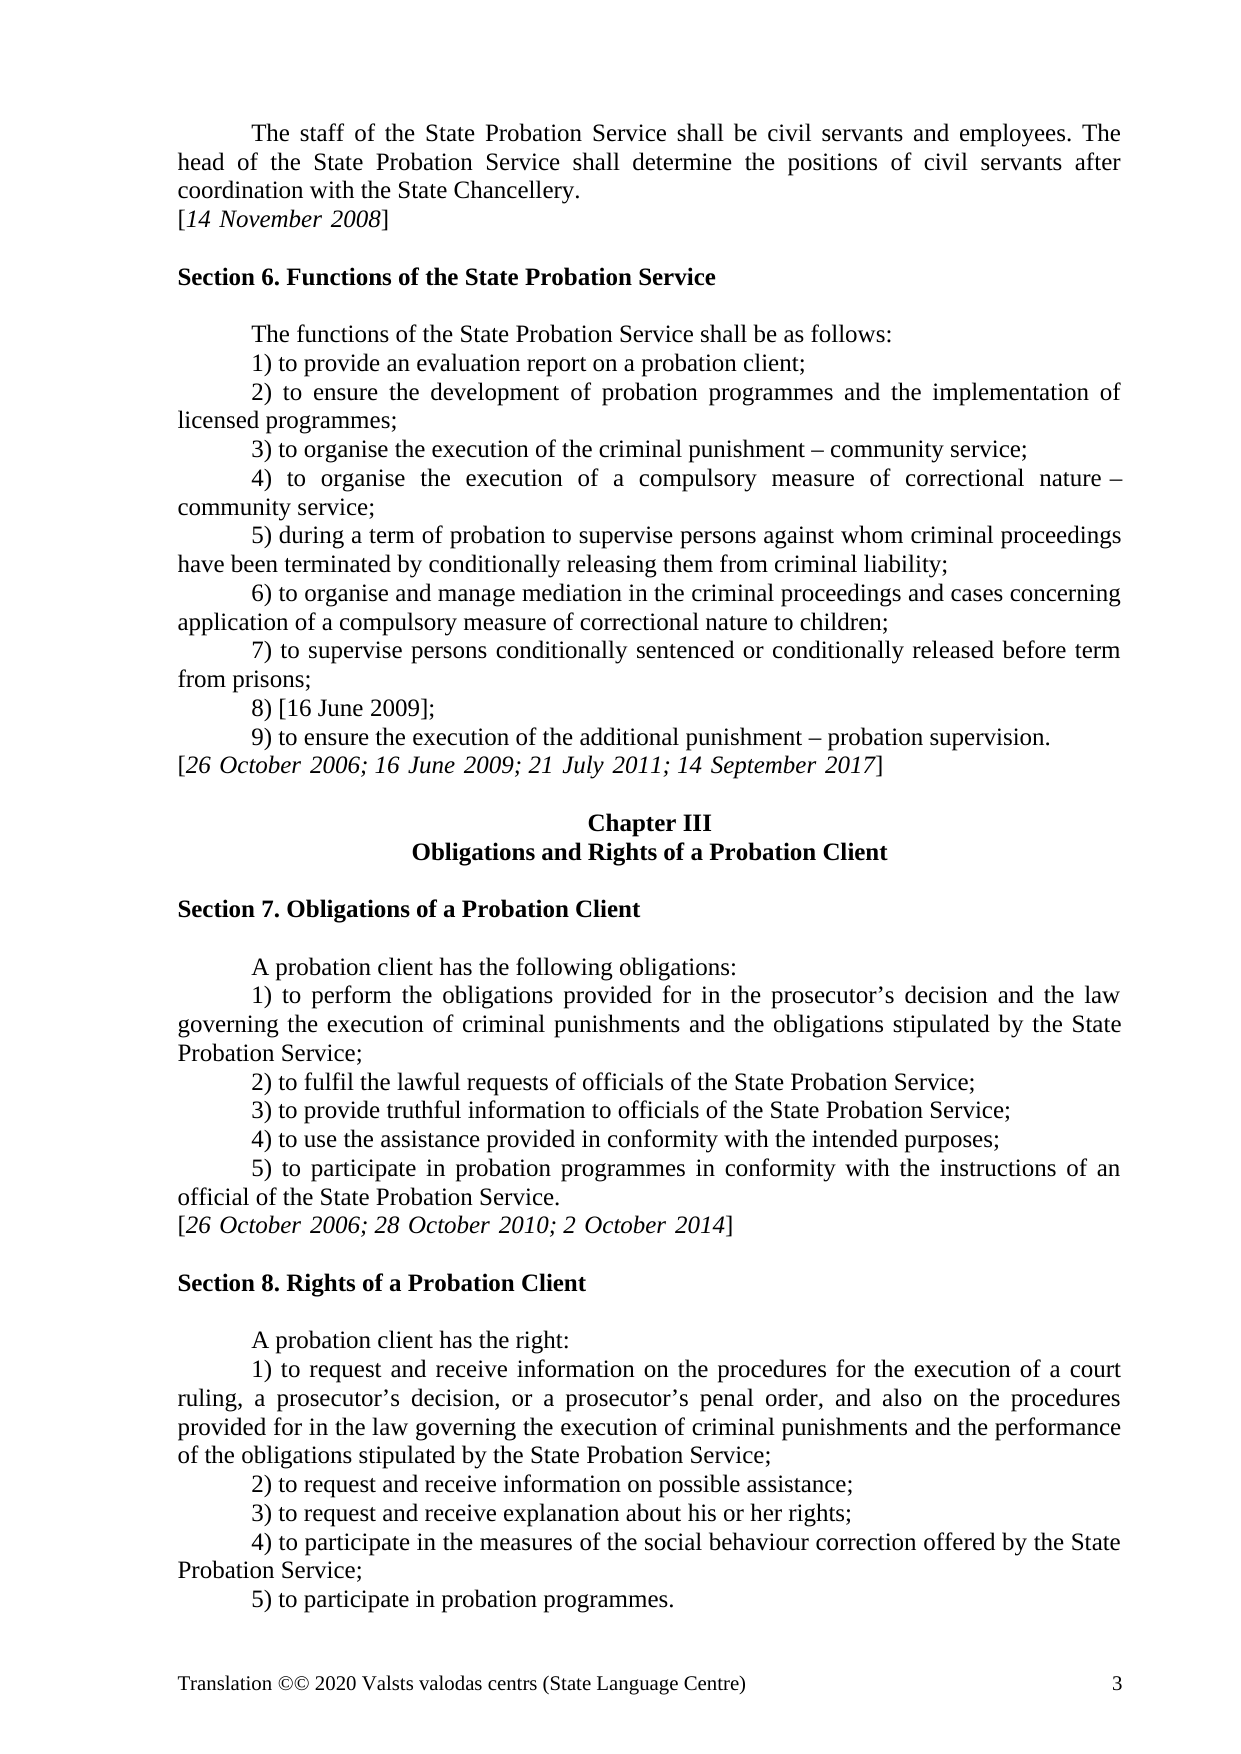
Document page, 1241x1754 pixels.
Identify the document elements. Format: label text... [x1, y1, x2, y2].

text Section 7. Obligations of a Probation Client [177, 894, 1122, 923]
text 5) to participate in probation programmes. [177, 1584, 1122, 1613]
text 4) to organise the execution of a compulsory measure of correctional nature – community service; [177, 463, 1122, 521]
text 3) to request and receive explanation about his or her rights; [177, 1498, 1122, 1527]
text 4) to use the assistance provided in conformity with the intended purposes; [177, 1124, 1122, 1153]
text 3) to provide truthful information to officials of the State Probation Service; [177, 1096, 1122, 1124]
text A probation client has the right: [177, 1326, 1122, 1354]
text Chapter III [177, 808, 1122, 837]
text 4) to participate in the measures of the social behaviour correction offered by the State Probation Service; [177, 1527, 1122, 1584]
text 1) to perform the obligations provided for in the prosecutor’s decision and the law governing the execution of criminal punishments and the obligations stipulated by the State Probation Service; [177, 981, 1122, 1067]
text 8) [16 June 2009]; [177, 693, 1122, 722]
text The functions of the State Probation Service shall be as follows: [177, 319, 1122, 348]
text 2) to request and receive information on possible assistance; [177, 1469, 1122, 1498]
text 9) to ensure the execution of the additional punishment – probation supervision. [177, 722, 1122, 751]
text 1) to provide an evaluation report on a probation client; [177, 348, 1122, 377]
text 1) to request and receive information on the procedures for the execution of a court ruling, a prosecutor’s decision, or a prosecutor’s penal order, and also on the procedures provided for in the law governing the execution of criminal punishments and the performance of the obligations stipulated by the State Probation Service; [177, 1354, 1122, 1469]
text 7) to supervise persons conditionally sentenced or conditionally released before term from prisons; [177, 636, 1122, 693]
text [26 October 2006; 16 June 2009; 21 July 2011; 14 September 2017] [177, 751, 1122, 779]
text 6) to organise and manage mediation in the criminal proceedings and cases concerning application of a compulsory measure of correctional nature to children; [177, 578, 1122, 636]
text 5) to participate in probation programmes in conformity with the instructions of an official of the State Probation Service. [177, 1153, 1122, 1211]
text Obligations and Rights of a Probation Client [177, 837, 1122, 866]
text [26 October 2006; 28 October 2010; 2 October 2014] [177, 1211, 1122, 1239]
text [14 November 2008] [177, 204, 1122, 233]
text 2) to ensure the development of probation programmes and the implementation of licensed programmes; [177, 377, 1122, 434]
text Section 8. Rights of a Probation Client [177, 1268, 1122, 1297]
text Section 6. Functions of the State Probation Service [177, 262, 1122, 291]
text A probation client has the following obligations: [177, 952, 1122, 981]
text 5) during a term of probation to supervise persons against whom criminal proceedings have been terminated by conditionally releasing them from criminal liability; [177, 521, 1122, 578]
text 3) to organise the execution of the criminal punishment – community service; [177, 434, 1122, 463]
text The staff of the State Probation Service shall be civil servants and employees. The head of the State Probation Service shall determine the positions of civil servants after coordination with the State Chancellery. [177, 118, 1122, 204]
text 2) to fulfil the lawful requests of officials of the State Probation Service; [177, 1067, 1122, 1096]
